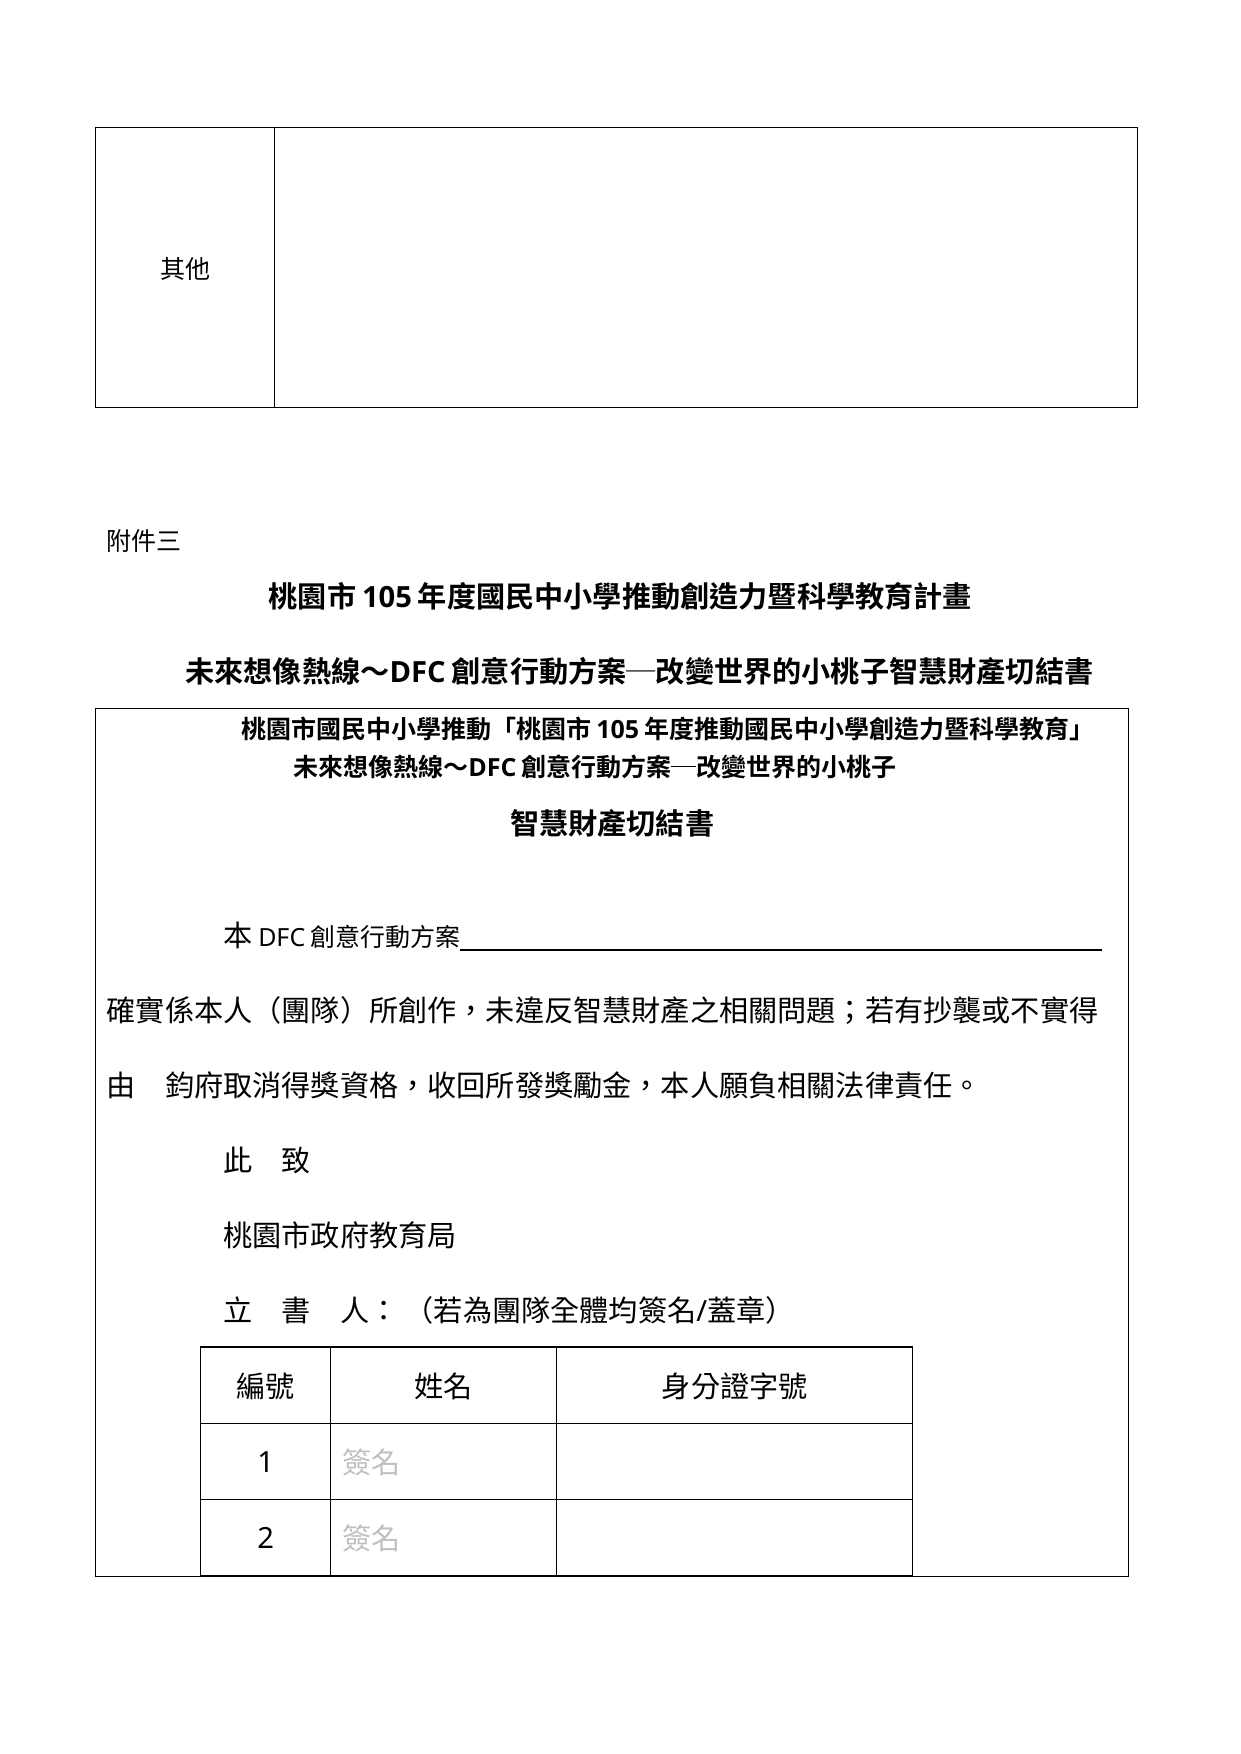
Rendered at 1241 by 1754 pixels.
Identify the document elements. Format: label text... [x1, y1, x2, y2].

table_cell 其他 [96, 128, 274, 407]
table_cell [275, 128, 1137, 407]
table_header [96, 709, 1128, 1576]
text 桃園市105年度國民中小學推動創造力暨科學教育計畫 [106, 558, 1134, 633]
text 附件三 [106, 520, 1134, 558]
text 未來想像熱線～DFC創意行動方案─改變世界的小桃子智慧財產切結書 [106, 633, 1134, 708]
